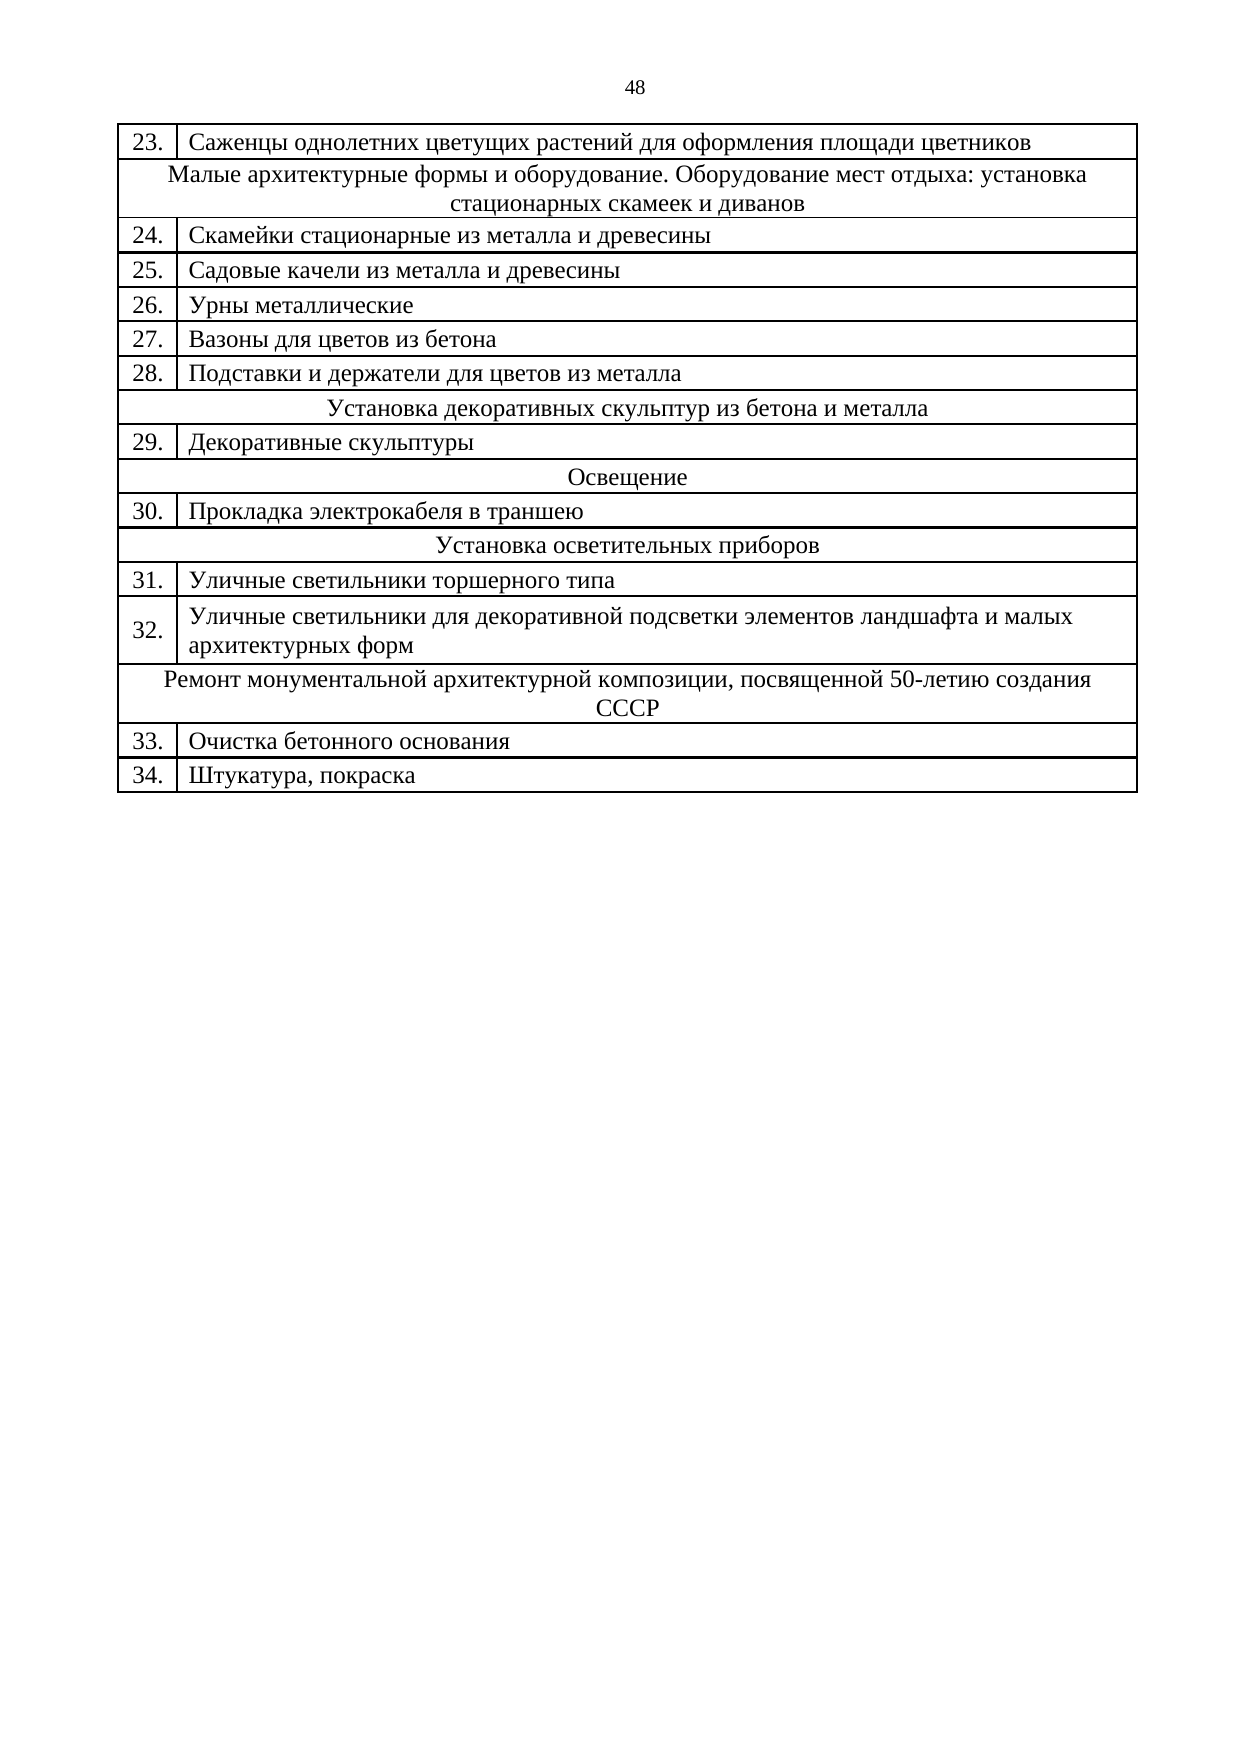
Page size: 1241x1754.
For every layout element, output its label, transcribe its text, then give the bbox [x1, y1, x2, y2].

table_cell Скамейки стационарные из металла и древесины [178, 218, 1136, 251]
table_cell Малые архитектурные формы и оборудование. Оборудование мест отдыха: установка стационарных скамеек и диванов [119, 160, 1136, 217]
table_cell Подставки и держатели для цветов из металла [178, 357, 1136, 389]
table_cell 30. [119, 494, 176, 526]
table_cell Садовые качели из металла и древесины [178, 254, 1136, 286]
table_cell Вазоны для цветов из бетона [178, 322, 1136, 354]
table_cell 26. [119, 288, 176, 320]
table_cell Установка декоративных скульптур из бетона и металла [119, 391, 1136, 423]
table_cell Уличные светильники для декоративной подсветки элементов ландшафта и малых архитектурных форм [178, 597, 1136, 662]
table_cell Очистка бетонного основания [178, 724, 1136, 756]
table_cell 29. [119, 425, 176, 458]
table_cell 28. [119, 357, 176, 389]
table_cell 31. [119, 563, 176, 595]
table_cell Освещение [119, 460, 1136, 492]
table_cell 25. [119, 254, 176, 286]
table_cell 33. [119, 724, 176, 756]
table_cell 32. [119, 597, 176, 662]
table_cell 24. [119, 218, 176, 251]
table_cell Урны металлические [178, 288, 1136, 320]
table_cell Штукатура, покраска [178, 759, 1136, 791]
table_cell 27. [119, 322, 176, 354]
table_cell Декоративные скульптуры [178, 425, 1136, 458]
table_cell 34. [119, 759, 176, 791]
table_cell Уличные светильники торшерного типа [178, 563, 1136, 595]
table_cell Установка осветительных приборов [119, 529, 1136, 561]
table_cell Ремонт монументальной архитектурной композиции, посвященной 50-летию создания СССР [119, 665, 1136, 722]
table_cell Прокладка электрокабеля в траншею [178, 494, 1136, 526]
table_cell 23. [119, 125, 176, 157]
table_cell Саженцы однолетних цветущих растений для оформления площади цветников [178, 125, 1136, 157]
